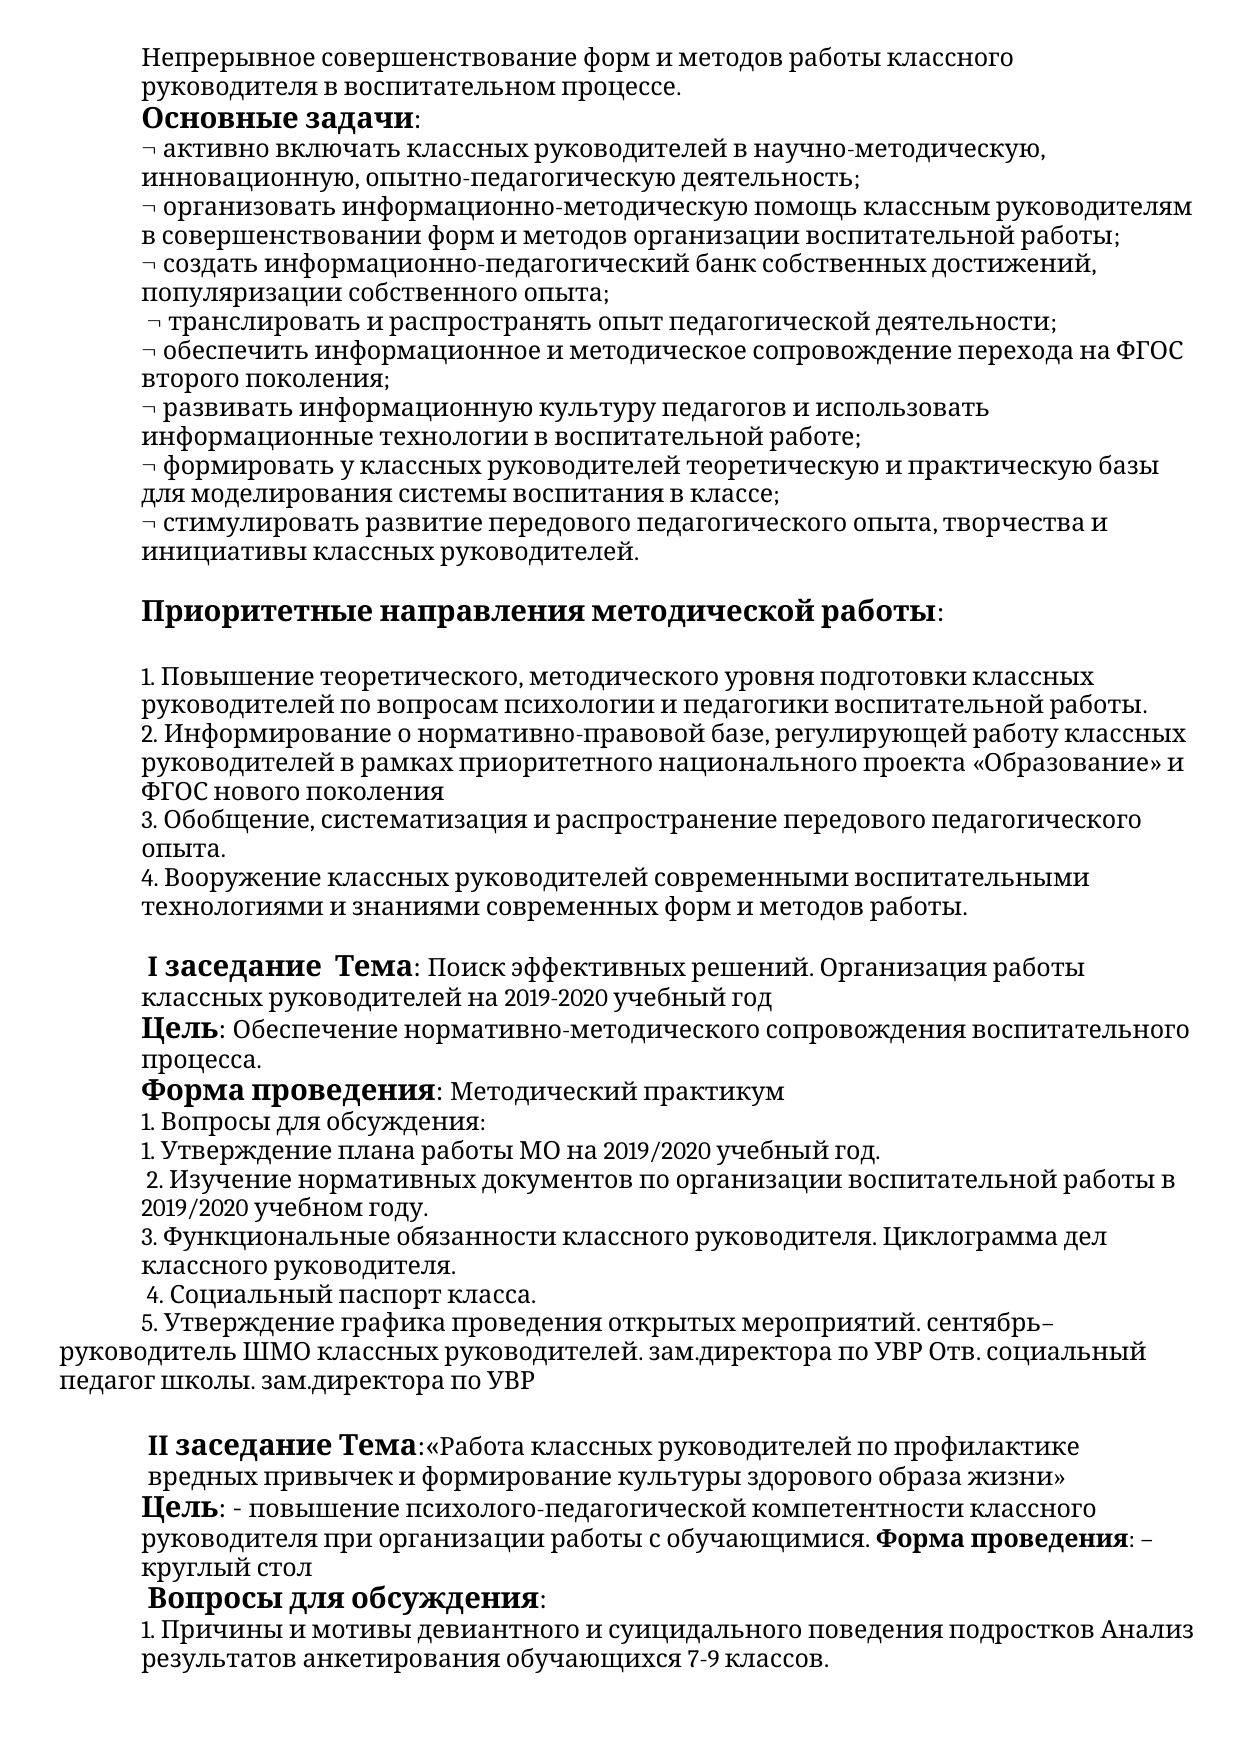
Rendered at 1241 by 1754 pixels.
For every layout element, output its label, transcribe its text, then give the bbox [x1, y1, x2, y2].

text формировать у классных руководителей теоретическую и практическую базы для моделирования системы воспитания в классе; [141, 452, 1196, 509]
text Непрерывное совершенствование форм и методов работы классного руководителя в воспитательном процессе. [141, 44, 1196, 102]
text 3. Обобщение, систематизация и распространение передового педагогического опыта. [141, 806, 1196, 864]
text Вопросы для обсуждения: [141, 1582, 1196, 1616]
text 1. Причины и мотивы девиантного и суицидального поведения подростков Анализ результатов анкетирования обучающихся 7-9 классов. [141, 1616, 1196, 1673]
text организовать информационно-методическую помощь классным руководителям в совершенствовании форм и методов организации воспитательной работы; [141, 193, 1196, 250]
text 2. Изучение нормативных документов по организации воспитательной работы в 2019/2020 учебном году. [141, 1166, 1196, 1223]
text создать информационно-педагогический банк собственных достижений, популяризации собственного опыта; [141, 250, 1196, 308]
text Цель: Обеспечение нормативно-методического сопровождения воспитательного процесса. [141, 1012, 1196, 1074]
text 4. Вооружение классных руководителей современными воспитательными технологиями и знаниями современных форм и методов работы. [141, 864, 1196, 921]
text 1. Вопросы для обсуждения: [141, 1108, 1196, 1137]
text Цель: - повышение психолого-педагогической компетентности классного руководителя при организации работы с обучающимися. Форма проведения: – круглый стол [141, 1491, 1196, 1582]
text 3. Функциональные обязанности классного руководителя. Циклограмма дел классного руководителя. [141, 1223, 1196, 1281]
text 4. Социальный паспорт класса. [141, 1281, 1196, 1309]
text 1. Повышение теоретического, методического уровня подготовки классных руководителей по вопросам психологии и педагогики воспитательной работы. [141, 662, 1196, 720]
text обеспечить информационное и методическое сопровождение перехода на ФГОС второго поколения; [141, 337, 1196, 394]
text развивать информационную культуру педагогов и использовать информационные технологии в воспитательной работе; [141, 394, 1196, 452]
text 5. Утверждение графика проведения открытых мероприятий. сентябрь– руководитель ШМО классных руководителей. зам.директора по УВР Отв. социальный педагог школы. зам.директора по УВР [59, 1309, 1196, 1396]
text активно включать классных руководителей в научно-методическую, инновационную, опытно-педагогическую деятельность; [141, 135, 1196, 193]
text 1. Утверждение плана работы МО на 2019/2020 учебный год. [141, 1137, 1196, 1166]
text II заседание Тема:«Работа классных руководителей по профилактике вредных привычек и формирование культуры здорового образа жизни» [148, 1429, 1196, 1491]
text I заседание Тема: Поиск эффективных решений. Организация работы классных руководителей на 2019-2020 учебный год [141, 950, 1196, 1012]
text Приоритетные направления методической работы: [141, 595, 1196, 629]
text стимулировать развитие передового педагогического опыта, творчества и инициативы классных руководителей. [141, 509, 1196, 567]
text Основные задачи: [141, 102, 1196, 135]
text 2. Информирование о нормативно-правовой базе, регулирующей работу классных руководителей в рамках приоритетного национального проекта «Образование» и ФГОС нового поколения [141, 720, 1196, 806]
text транслировать и распространять опыт педагогической деятельности; [141, 308, 1196, 337]
text Форма проведения: Методический практикум [141, 1074, 1196, 1108]
